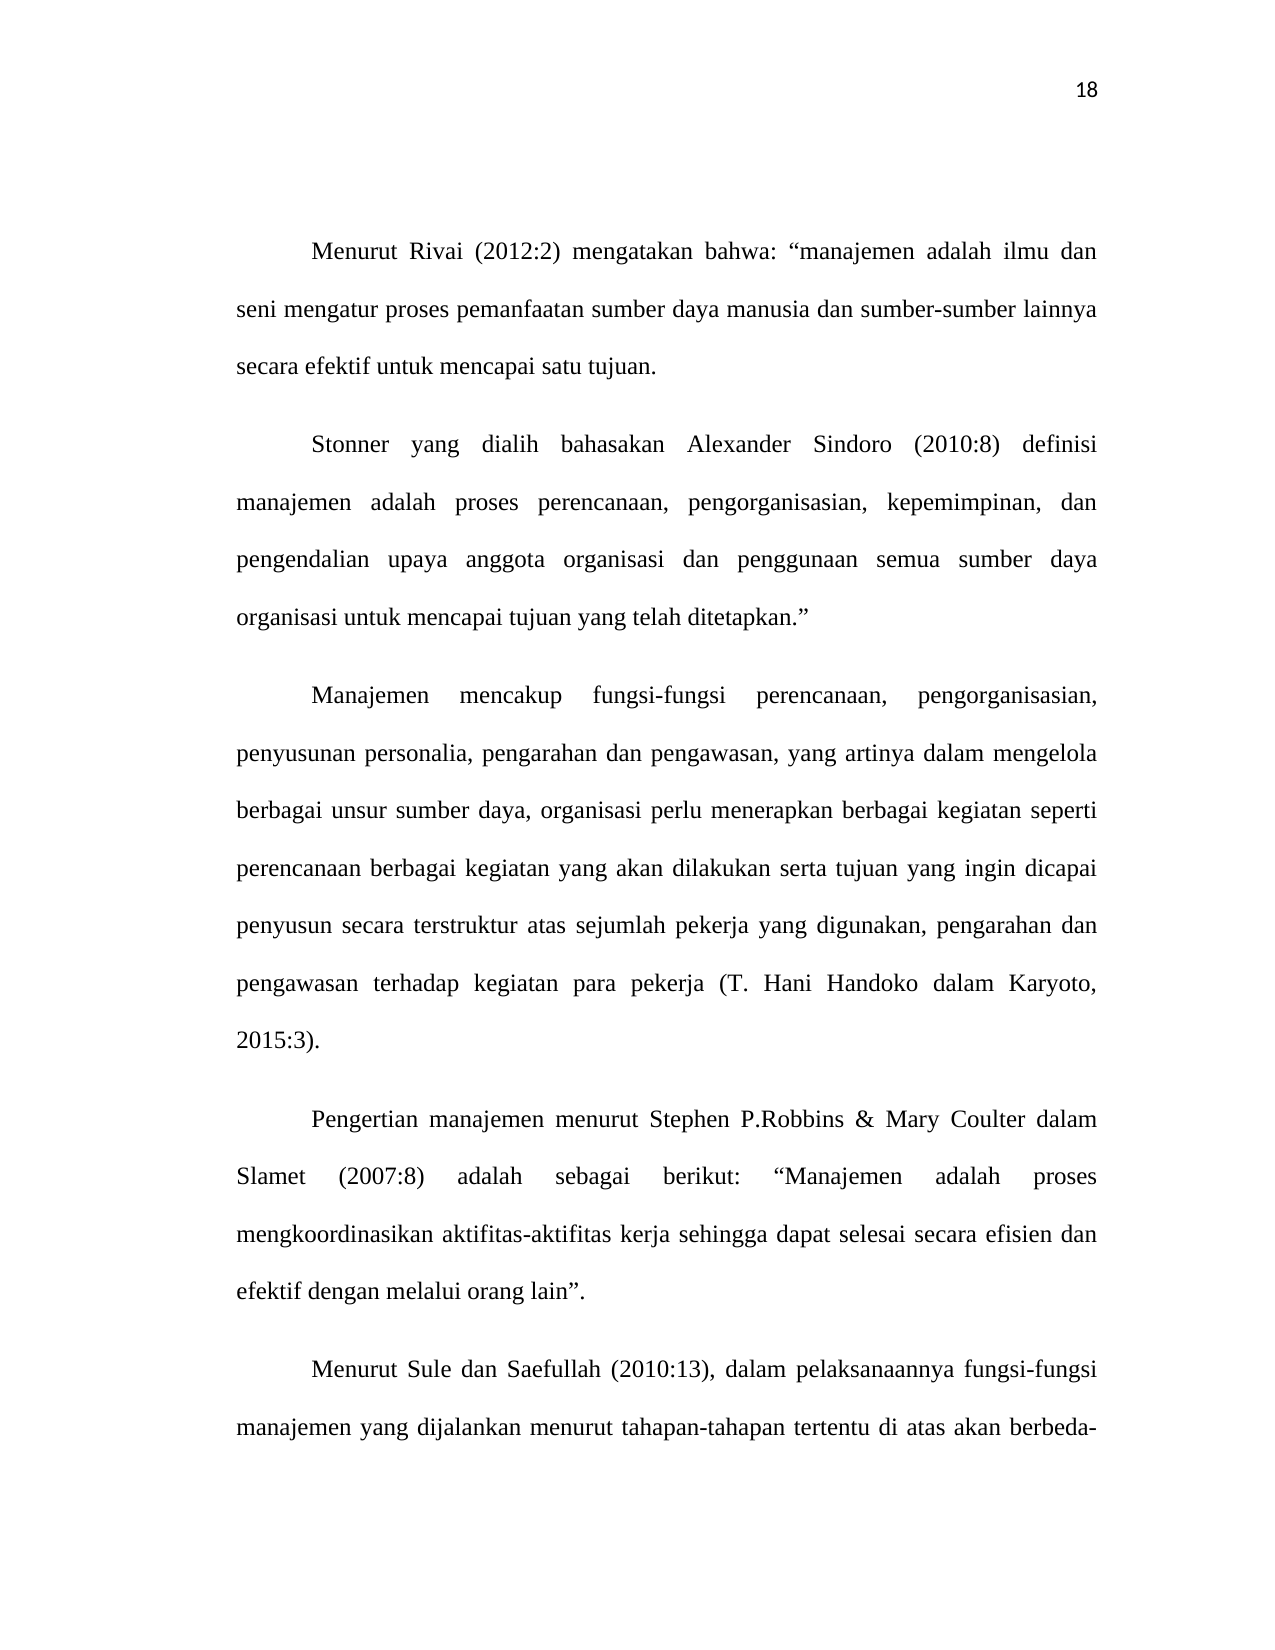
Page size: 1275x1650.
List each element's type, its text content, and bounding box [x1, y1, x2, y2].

text Menurut Rivai (2012:2) mengatakan bahwa: “manajemen adalah ilmu dan seni mengatur proses pemanfaatan sumber daya manusia dan sumber-sumber lainnya secara efektif untuk mencapai satu tujuan. [236, 236, 1098, 380]
text Pengertian manajemen menurut Stephen P.Robbins & Mary Coulter dalam Slamet (2007:8) adalah sebagai berikut: “Manajemen adalah proses mengkoordinasikan aktifitas-aktifitas kerja sehingga dapat selesai secara efisien dan efektif dengan melalui orang lain”. [236, 1104, 1098, 1305]
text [236, 1354, 1098, 1441]
text Manajemen mencakup fungsi-fungsi perencanaan, pengorganisasian, penyusunan personalia, pengarahan dan pengawasan, yang artinya dalam mengelola berbagai unsur sumber daya, organisasi perlu menerapkan berbagai kegiatan seperti perencanaan berbagai kegiatan yang akan dilakukan serta tujuan yang ingin dicapai penyusun secara terstruktur atas sejumlah pekerja yang digunakan, pengarahan dan pengawasan terhadap kegiatan para pekerja (T. Hani Handoko dalam Karyoto, 2015:3). [236, 680, 1098, 1054]
text Stonner yang dialih bahasakan Alexander Sindoro (2010:8) definisi manajemen adalah proses perencanaan, pengorganisasian, kepemimpinan, dan pengendalian upaya anggota organisasi dan penggunaan semua sumber daya organisasi untuk mencapai tujuan yang telah ditetapkan.” [236, 429, 1098, 631]
